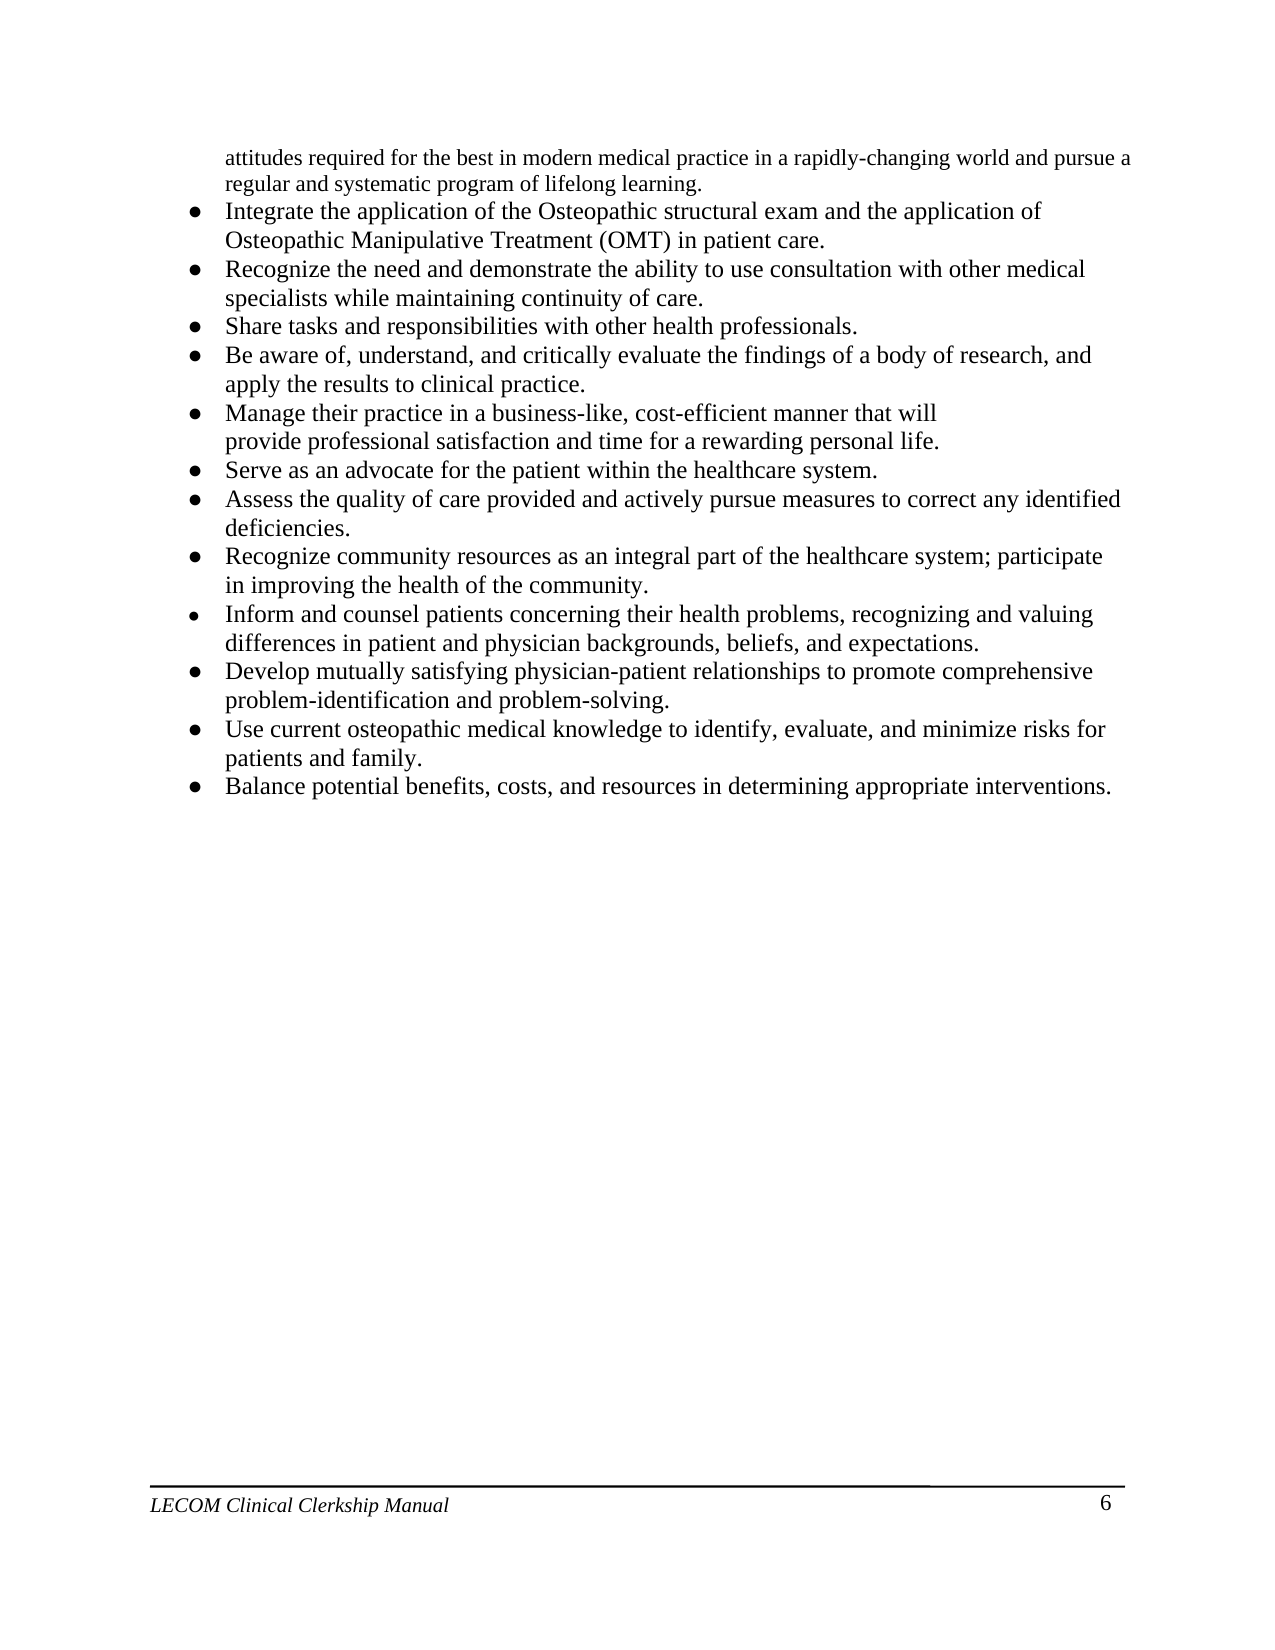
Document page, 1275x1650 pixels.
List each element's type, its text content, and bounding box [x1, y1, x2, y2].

list Integrate the application of the Osteopathic structural exam and the application of Osteopathic Manipulative Treatment (OMT) in patient care. [187, 196, 1042, 254]
list Develop mutually satisfying physician-patient relationships to promote comprehensive problem-identification and problem-solving. [187, 656, 1094, 714]
list Be aware of, understand, and critically evaluate the findings of a body of research, and apply the results to clinical practice. [187, 340, 1092, 398]
list Recognize community resources as an integral part of the healthcare system; participate in improving the health of the community. [187, 541, 1103, 599]
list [187, 144, 1142, 196]
list Manage their practice in a business-like, cost-efficient manner that will provide professional satisfaction and time for a rewarding personal life. [187, 398, 1020, 455]
list Balance potential benefits, costs, and resources in determining appropriate interventions. [187, 771, 1142, 800]
list Assess the quality of care provided and actively pursue measures to correct any identified deficiencies. [187, 484, 1121, 541]
list Share tasks and responsibilities with other health professionals. [187, 311, 1142, 340]
list Recognize the need and demonstrate the ability to use consultation with other medical specialists while maintaining continuity of care. [187, 254, 1086, 311]
list Use current osteopathic medical knowledge to identify, evaluate, and minimize risks for patients and family. [187, 714, 1125, 771]
list Serve as an advocate for the patient within the healthcare system. [187, 455, 1142, 484]
list Inform and counsel patients concerning their health problems, recognizing and valuing differences in patient and physician backgrounds, beliefs, and expectations. [187, 599, 1094, 656]
